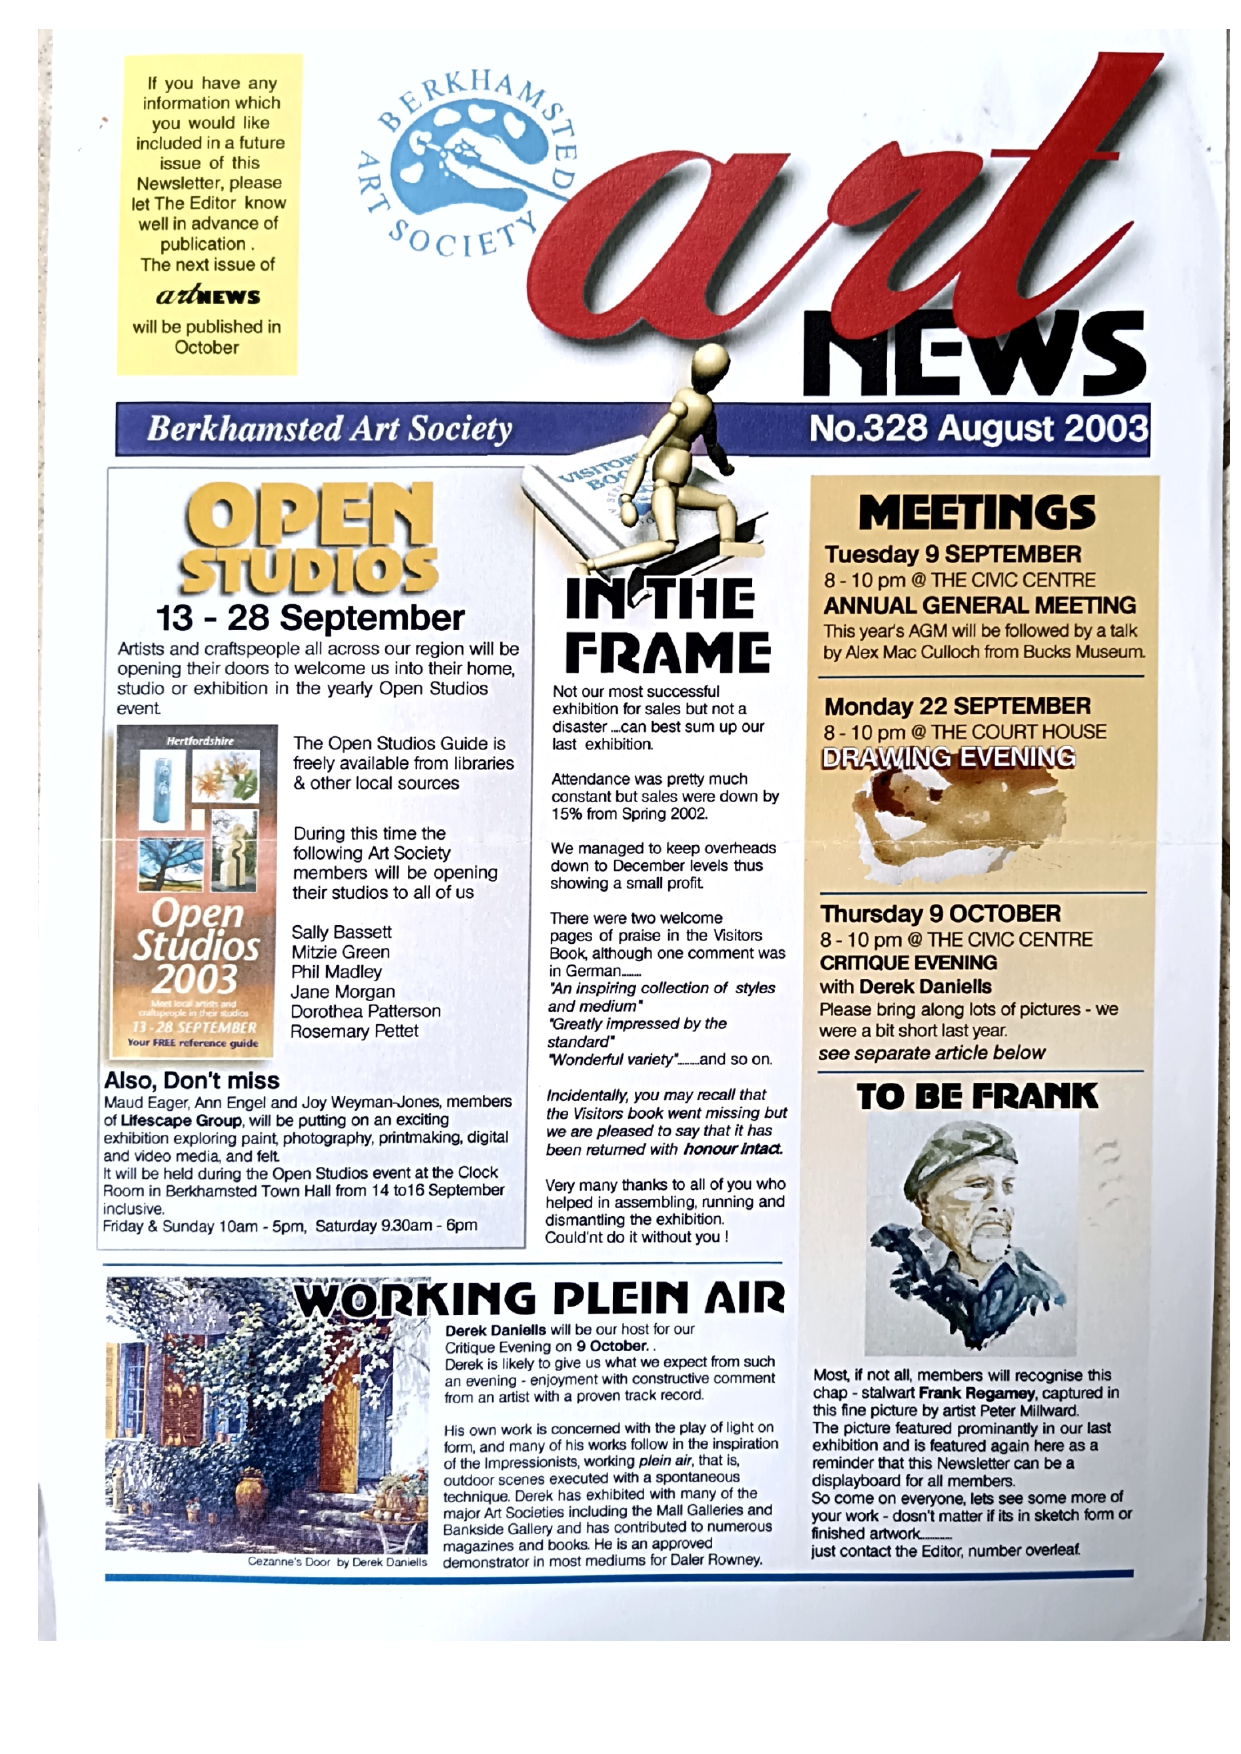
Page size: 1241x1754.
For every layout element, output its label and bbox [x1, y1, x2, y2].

picture [39, 29, 1228, 1641]
